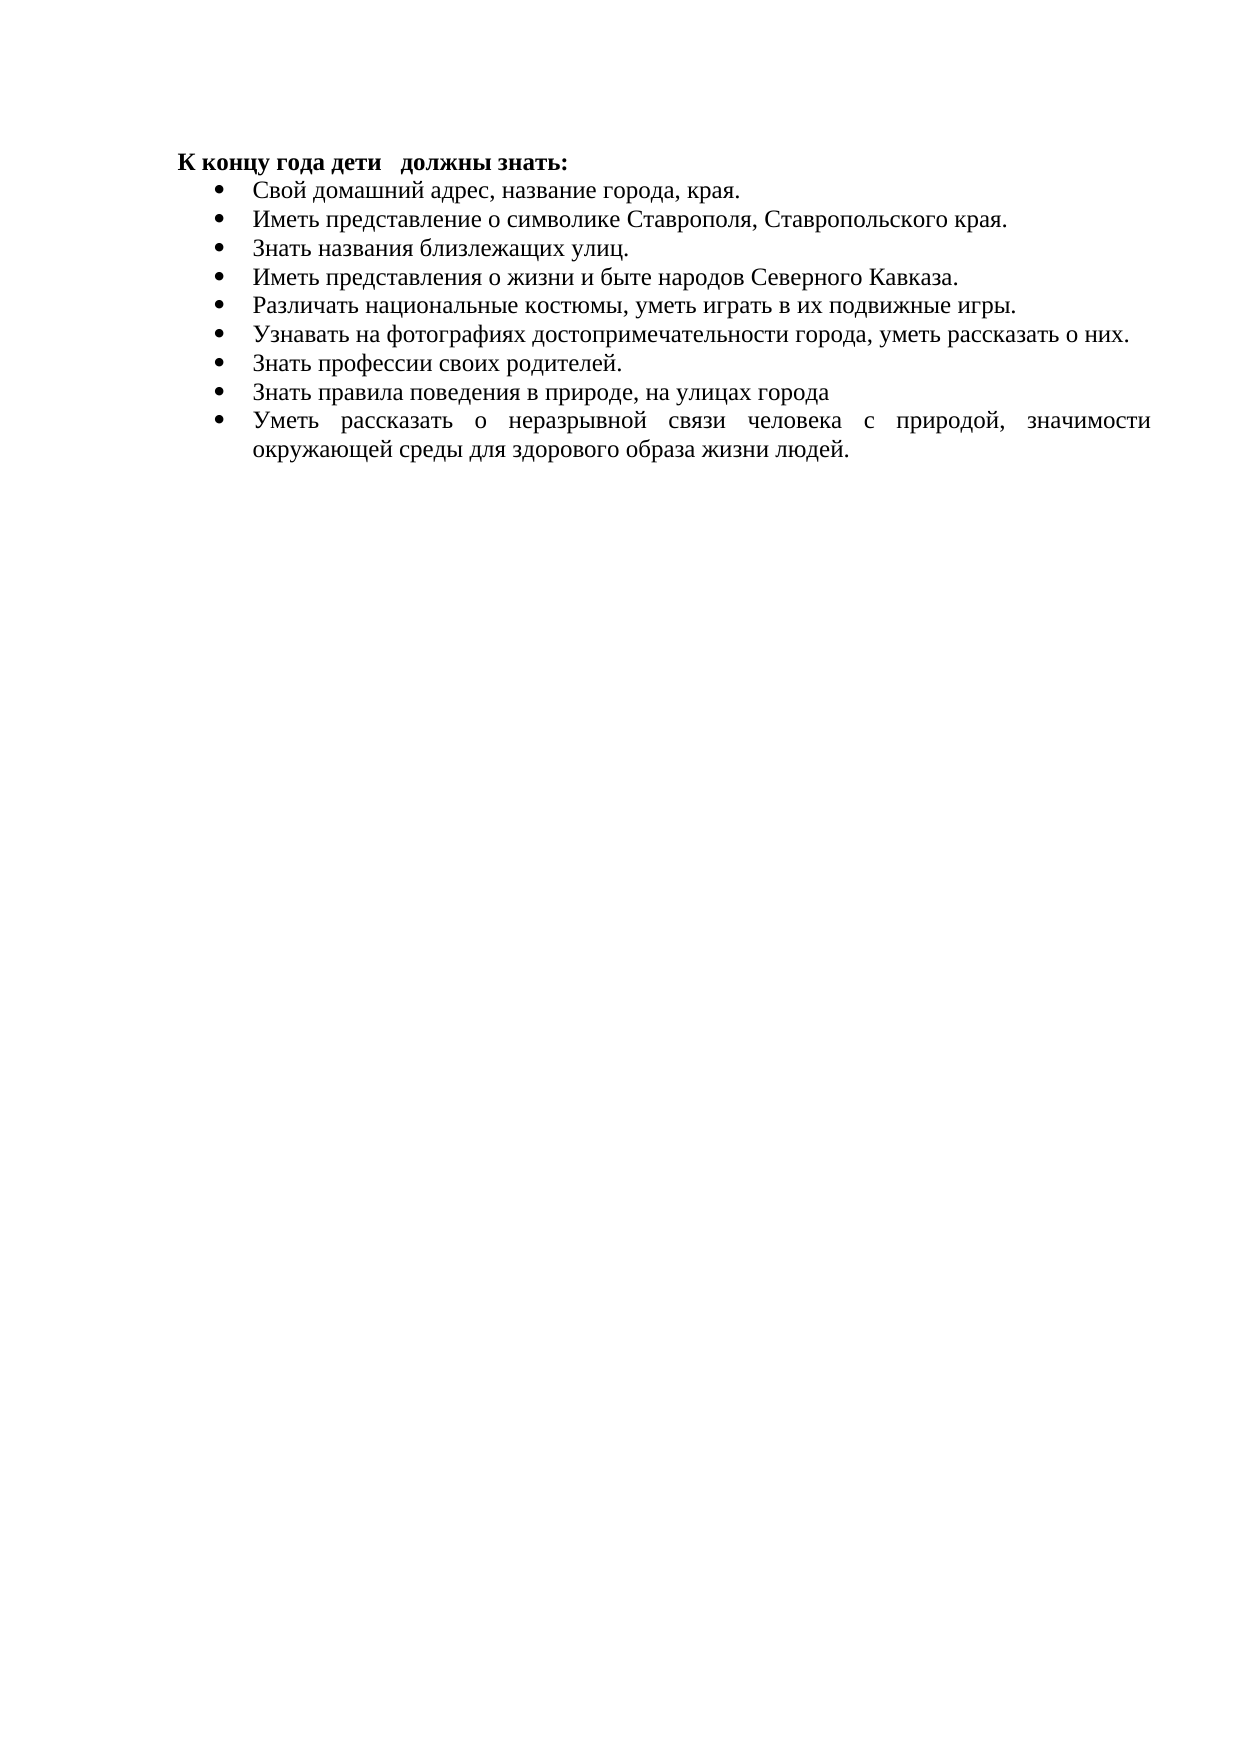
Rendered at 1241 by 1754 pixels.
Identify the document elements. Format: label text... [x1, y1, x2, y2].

list Знать правила поведения в природе, на улицах города [215, 377, 1152, 406]
list Различать национальные костюмы, уметь играть в их подвижные игры. [215, 291, 1152, 319]
list Свой домашний адрес, название города, края. [215, 176, 1152, 204]
list Знать названия близлежащих улиц. [215, 233, 1152, 262]
text К концу года дети должны знать: [177, 147, 1152, 176]
list Узнавать на фотографиях достопримечательности города, уметь рассказать о них. [215, 319, 1152, 348]
list Иметь представления о жизни и быте народов Северного Кавказа. [215, 262, 1152, 291]
list Уметь рассказать о неразрывной связи человека с природой, значимости окружающей среды для здорового образа жизни людей. [215, 406, 1152, 463]
list Знать профессии своих родителей. [215, 348, 1152, 377]
list Иметь представление о символике Ставрополя, Ставропольского края. [215, 204, 1152, 233]
